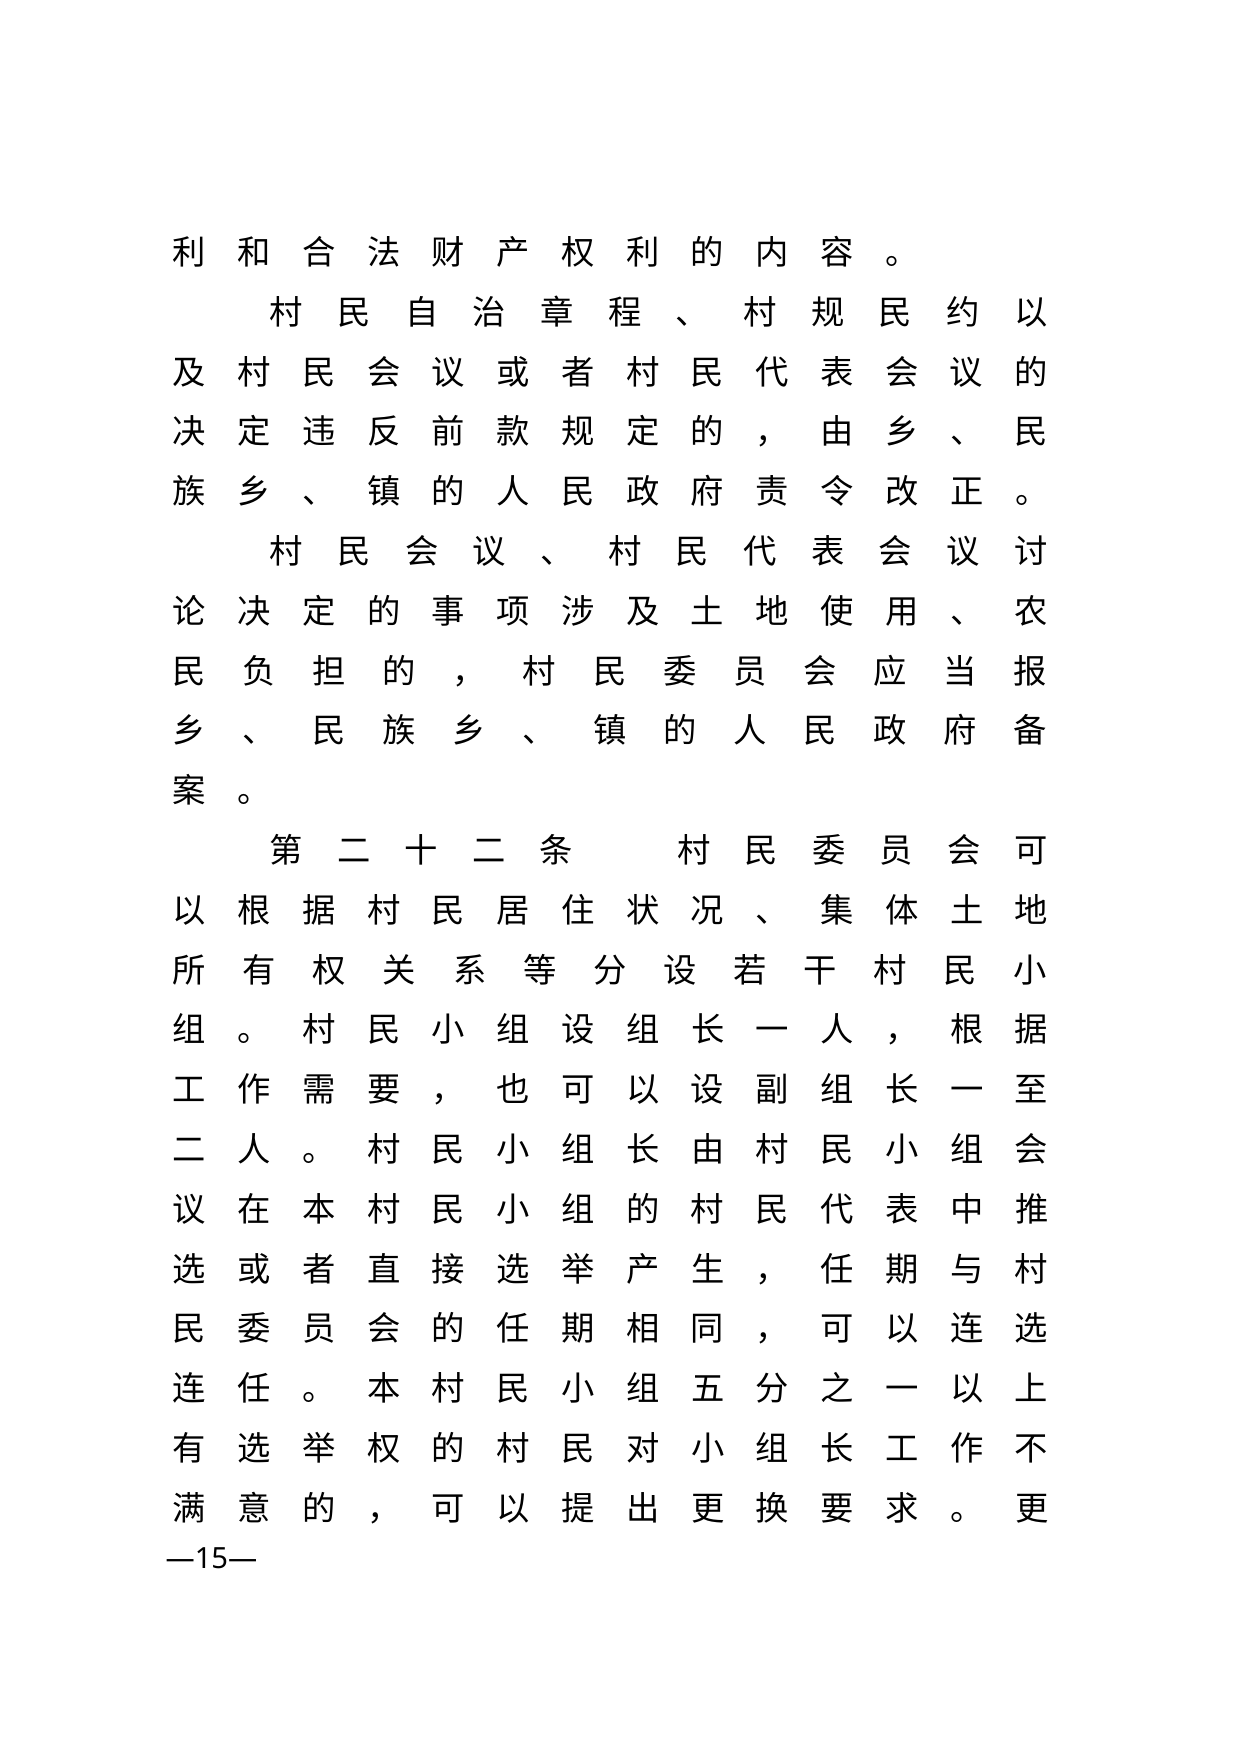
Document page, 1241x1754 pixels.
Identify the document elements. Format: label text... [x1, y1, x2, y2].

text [172, 220, 1079, 280]
text 村民会议、村民代表会议讨论决定的事项涉及土地使用、农民负担的，村民委员会应当报乡、民族乡、镇的人民政府备案。 [172, 519, 1079, 818]
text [172, 818, 1079, 1536]
text 村民自治章程、村规民约以及村民会议或者村民代表会议的决定违反前款规定的，由乡、民族乡、镇的人民政府责令改正。 [172, 280, 1079, 519]
